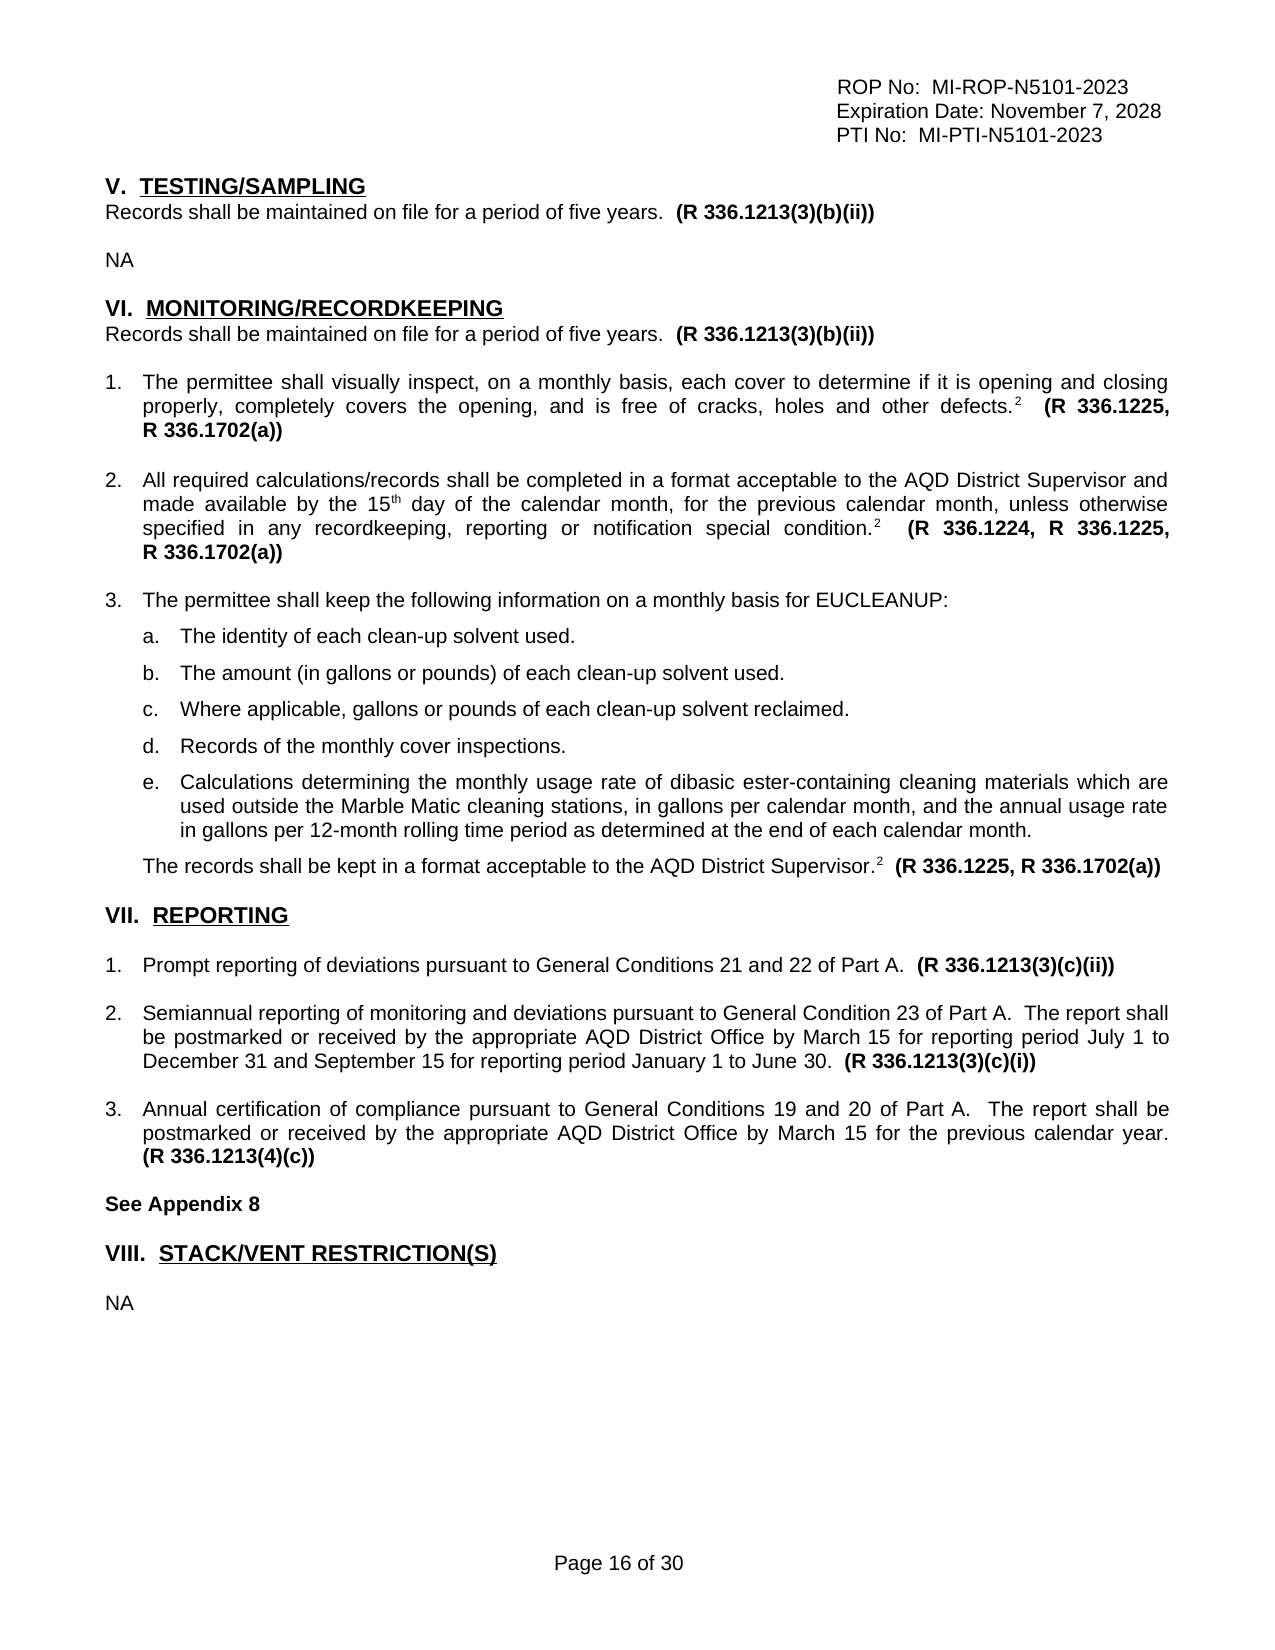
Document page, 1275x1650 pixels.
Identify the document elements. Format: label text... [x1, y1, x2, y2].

list All required calculations/records shall be completed in a format acceptable to the AQD District Supervisor and made available by the 15th day of the calendar month, for the previous calendar month, unless otherwise specified in any recordkeeping, reporting or notification special condition.2 (R 336.1224, R 336.1225, R 336.1702(a)) [105, 468, 1170, 564]
list Where applicable, gallons or pounds of each clean-up solvent reclaimed. [142, 697, 1170, 721]
list The permittee shall visually inspect, on a monthly basis, each cover to determine if it is opening and closing properly, completely covers the opening, and is free of cracks, holes and other defects.2 (R 336.1225, R 336.1702(a)) [105, 370, 1170, 442]
text NA [105, 1290, 1170, 1314]
text VII. REPORTING [105, 902, 1170, 929]
text Records shall be maintained on file for a period of five years. (R 336.1213(3)(b)(ii)) [105, 199, 1170, 223]
list Calculations determining the monthly usage rate of dibasic ester-containing cleaning materials which are used outside the Marble Matic cleaning stations, in gallons per calendar month, and the annual usage rate in gallons per 12-month rolling time period as determined at the end of each calendar month. [142, 770, 1170, 842]
list The amount (in gallons or pounds) of each clean-up solvent used. [142, 661, 1170, 684]
text NA [105, 247, 1170, 271]
text VI. MONITORING/RECORDKEEPING [105, 295, 1170, 322]
text The records shall be kept in a format acceptable to the AQD District Supervisor.2 (R 336.1225, R 336.1702(a)) [142, 854, 1170, 878]
text VIII. STACK/VENT RESTRICTION(S) [105, 1240, 1170, 1266]
text See Appendix 8 [105, 1192, 1170, 1216]
text Records shall be maintained on file for a period of five years. (R 336.1213(3)(b)(ii)) [105, 322, 1170, 346]
list The identity of each clean-up solvent used. [142, 624, 1170, 648]
text 2. Semiannual reporting of monitoring and deviations pursuant to General Condition 23 of Part A. The report shall be postmarked or received by the appropriate AQD District Office by March 15 for reporting period July 1 to December 31 and September 15 for reporting period January 1 to June 30. (R 336.1213(3)(c)(i)) [105, 1001, 1170, 1072]
text 3. Annual certification of compliance pursuant to General Conditions 19 and 20 of Part A. The report shall be postmarked or received by the appropriate AQD District Office by March 15 for the previous calendar year. (R 336.1213(4)(c)) [105, 1096, 1170, 1168]
list The permittee shall keep the following information on a monthly basis for EUCLEANUP: [105, 588, 1170, 612]
list Records of the monthly cover inspections. [142, 733, 1170, 757]
text V. TESTING/SAMPLING [105, 173, 1170, 199]
text 1. Prompt reporting of deviations pursuant to General Conditions 21 and 22 of Part A. (R 336.1213(3)(c)(ii)) [105, 953, 1170, 977]
